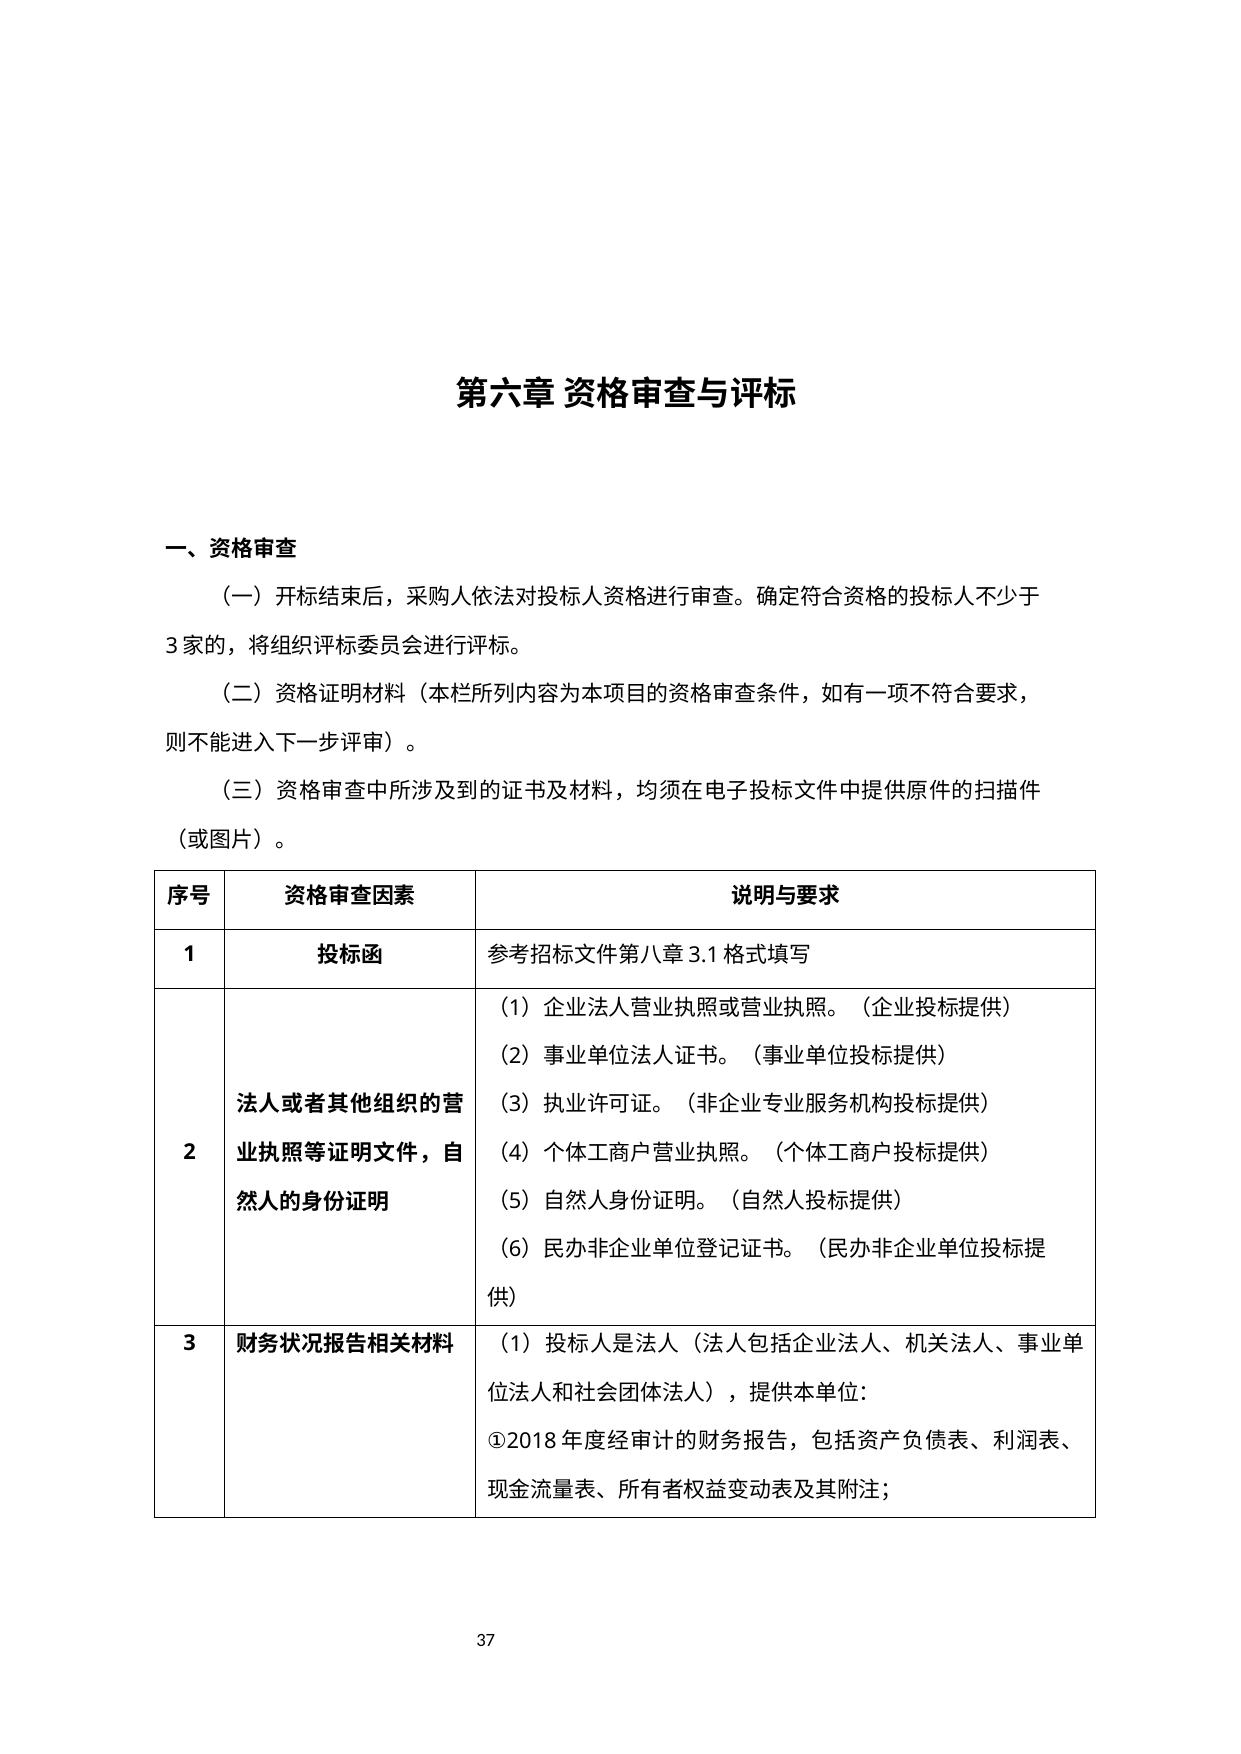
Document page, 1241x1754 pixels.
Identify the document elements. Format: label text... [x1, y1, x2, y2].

table_header 序号 [155, 871, 224, 929]
table_cell 2 [155, 989, 224, 1325]
text （二）资格证明材料（本栏所列内容为本项目的资格审查条件，如有一项不符合要求，则不能进入下一步评审）。 [165, 676, 1043, 757]
table_cell 3 [155, 1326, 224, 1517]
text （三）资格审查中所涉及到的证书及材料，均须在电子投标文件中提供原件的扫描件（或图片）。 [165, 773, 1043, 854]
table_cell （1）企业法人营业执照或营业执照。（企业投标提供） （2）事业单位法人证书。（事业单位投标提供） （3）执业许可证。（非企业专业服务机构投标提供） （4）个体工商户营业执照。（个体工商户投标提供） （5）自然人身份证明。（自然人投标提供） （6）民办非企业单位登记证书。（民办非企业单位投标提供） [476, 989, 1095, 1325]
table_header 说明与要求 [476, 871, 1095, 929]
table_cell 参考招标文件第八章3.1格式填写 [476, 930, 1095, 988]
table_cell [476, 1326, 1095, 1517]
table_cell 1 [155, 930, 224, 988]
text （一）开标结束后，采购人依法对投标人资格进行审查。确定符合资格的投标人不少于3家的，将组织评标委员会进行评标。 [165, 579, 1043, 660]
table_header 资格审查因素 [225, 871, 475, 929]
text 一、资格审查 [165, 531, 1087, 563]
table_cell 法人或者其他组织的营业执照等证明文件，自然人的身份证明 [225, 989, 475, 1325]
text 第六章 资格审查与评标 [165, 358, 1087, 423]
table_cell 财务状况报告相关材料 [225, 1326, 475, 1517]
table_cell 投标函 [225, 930, 475, 988]
